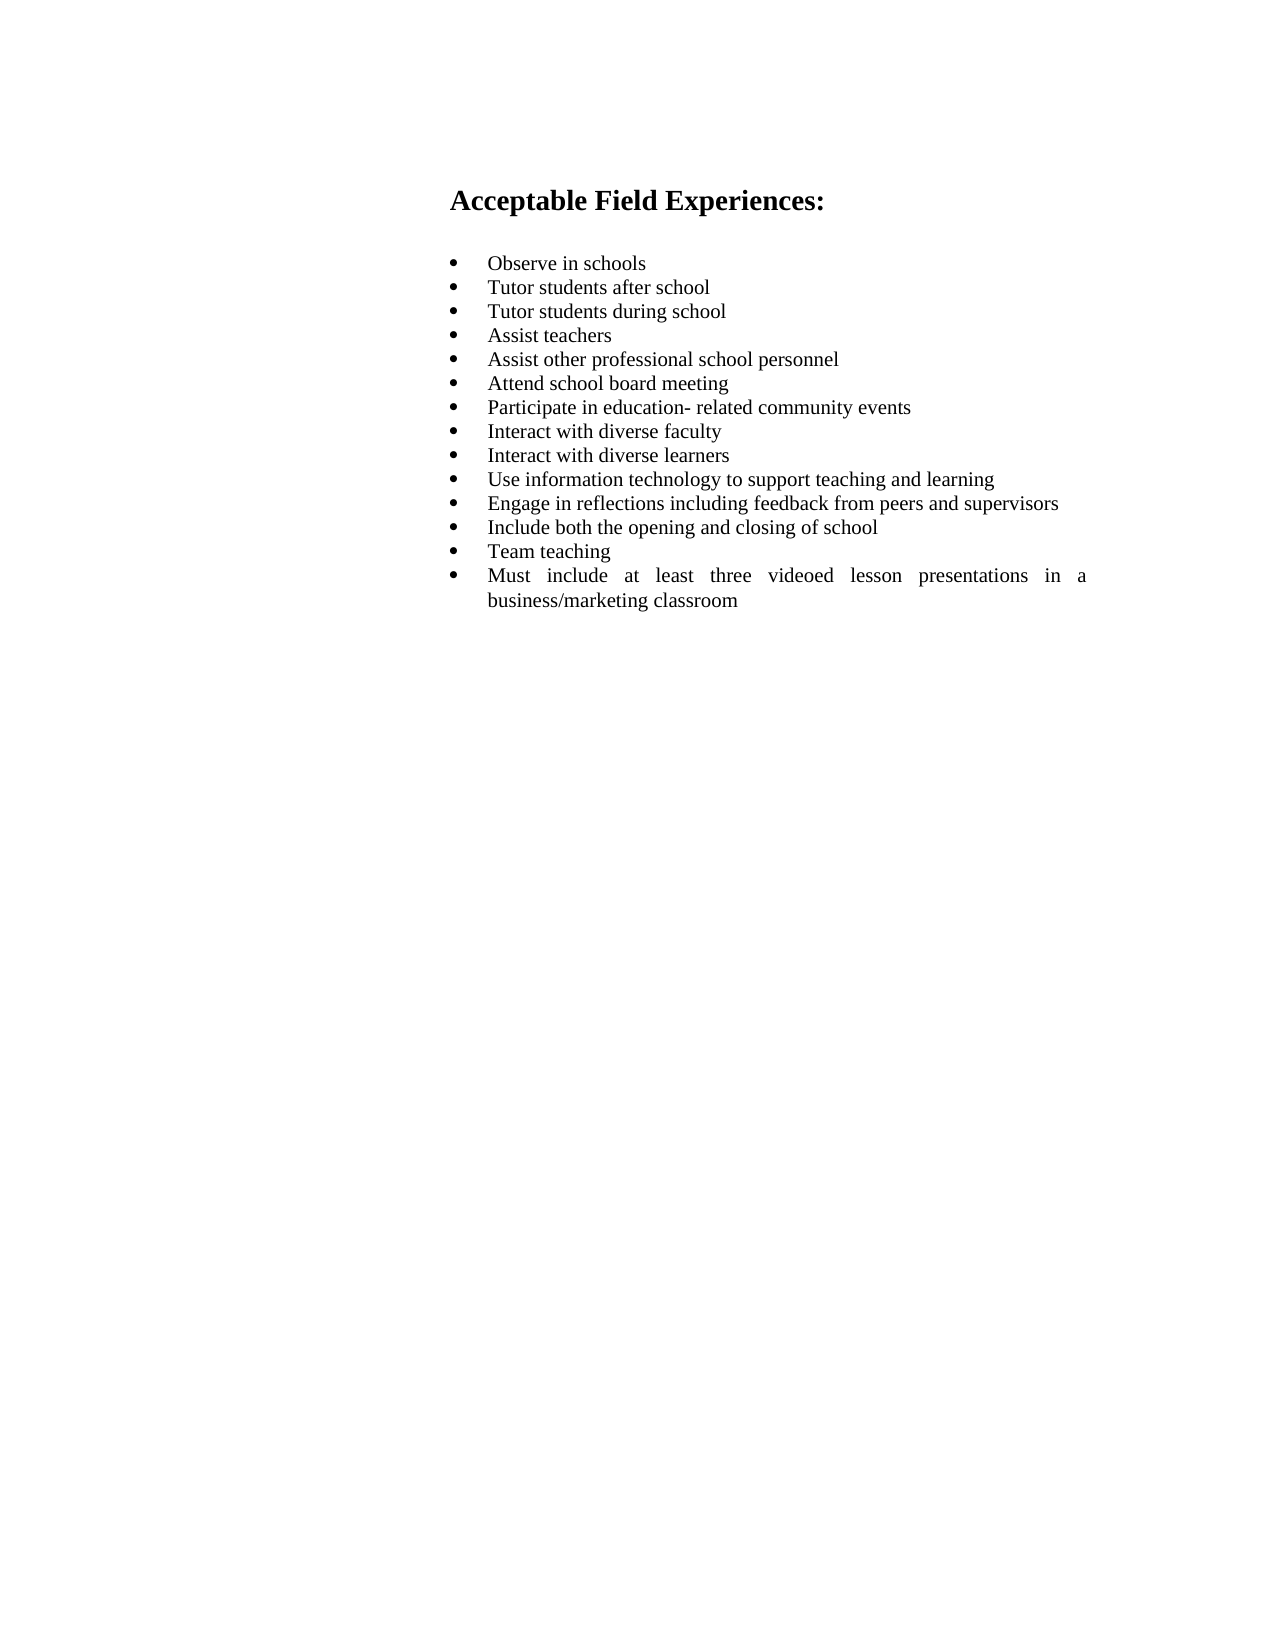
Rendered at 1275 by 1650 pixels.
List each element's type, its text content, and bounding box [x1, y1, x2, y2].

list Attend school board meeting [450, 371, 1087, 395]
list Participate in education- related community events [450, 395, 1087, 419]
list Engage in reflections including feedback from peers and supervisors [450, 491, 1087, 515]
list Tutor students after school [450, 275, 1087, 299]
list Tutor students during school [450, 299, 1087, 323]
list Use information technology to support teaching and learning [450, 467, 1087, 491]
list Include both the opening and closing of school [450, 515, 1087, 539]
list Observe in schools [450, 251, 1087, 275]
list Must include at least three videoed lesson presentations in a business/marketing classroom [450, 563, 1087, 612]
list Assist teachers [450, 323, 1087, 347]
list Team teaching [450, 539, 1087, 563]
text Acceptable Field Experiences: [187, 183, 1087, 217]
list Assist other professional school personnel [450, 347, 1087, 371]
list Interact with diverse faculty [450, 419, 1087, 443]
list Interact with diverse learners [450, 443, 1087, 467]
